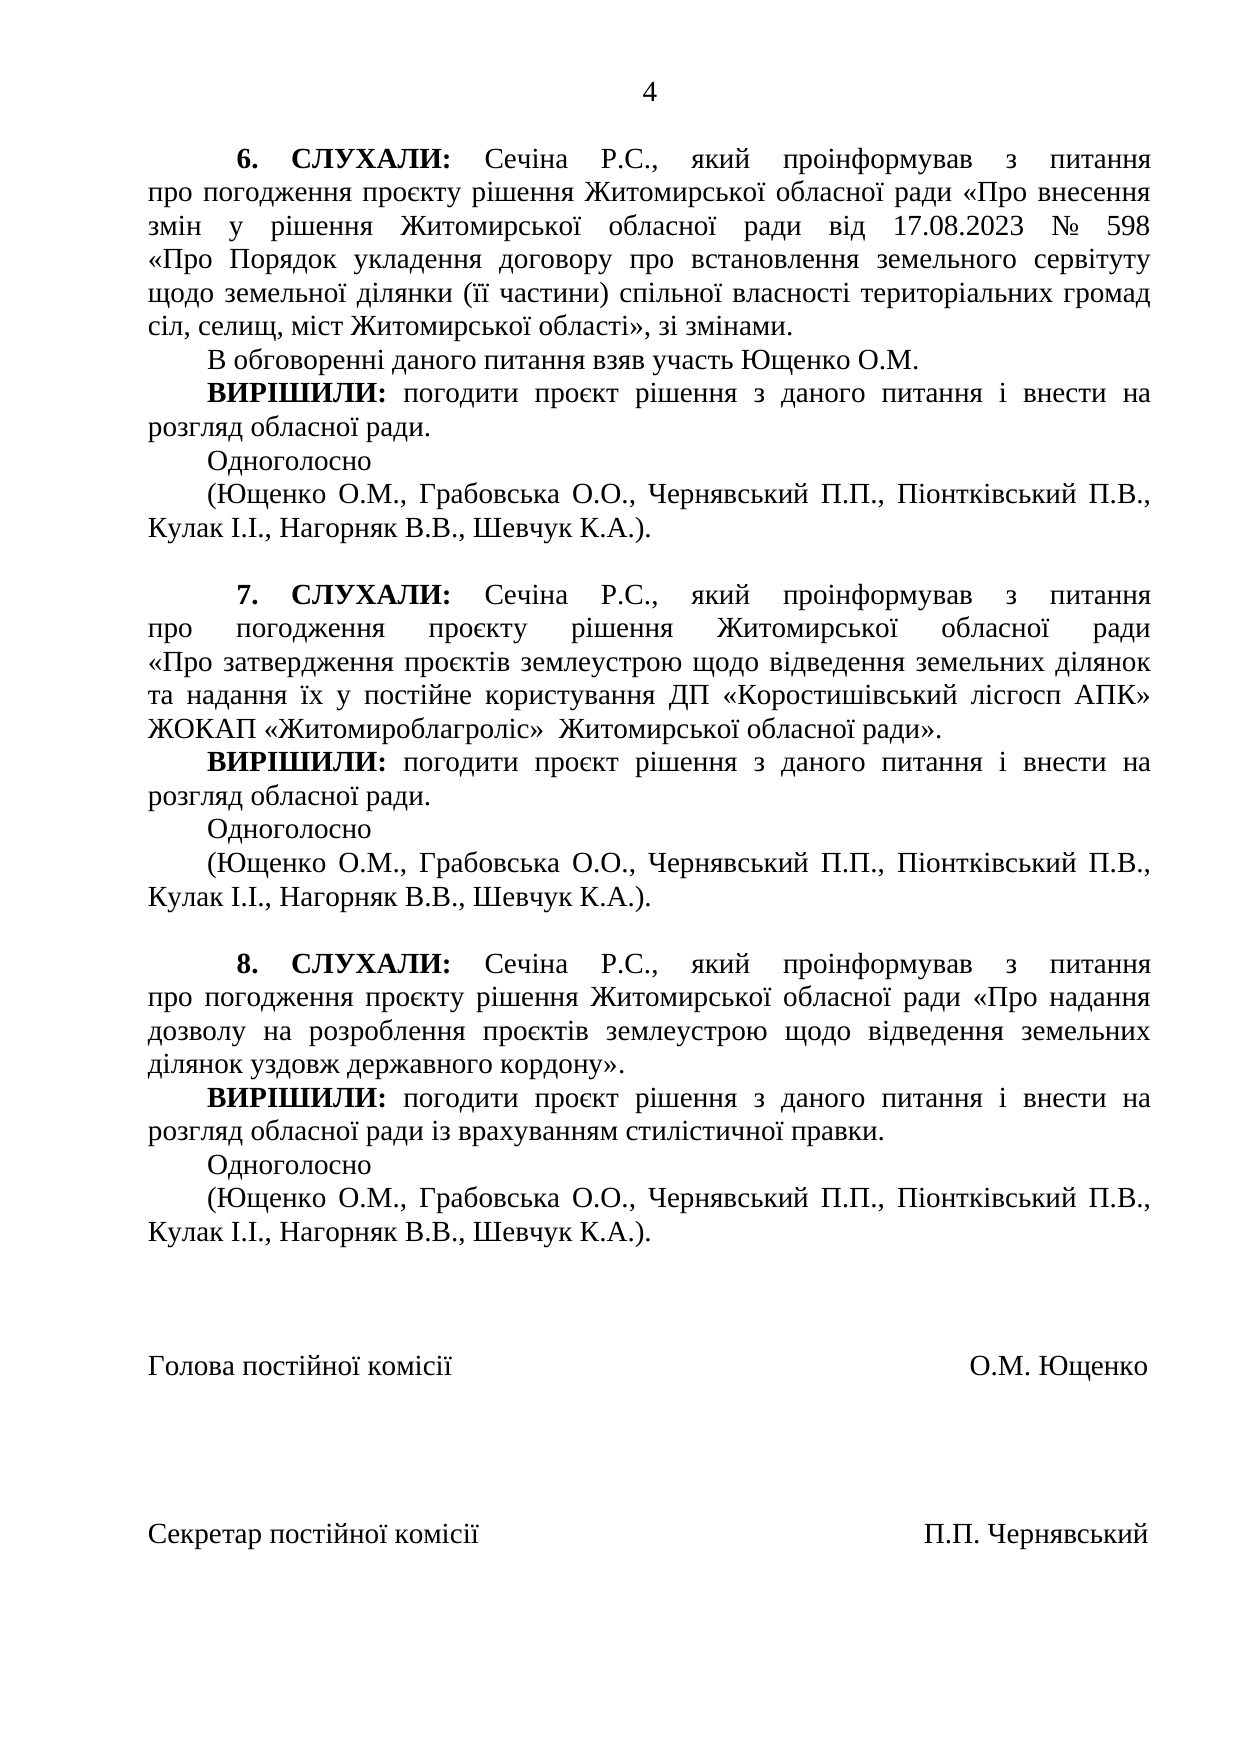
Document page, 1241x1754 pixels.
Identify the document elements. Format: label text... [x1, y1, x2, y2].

text Одноголосно [148, 443, 1152, 476]
text Секретар постійної комісії П.П. Чернявський [148, 1516, 1152, 1549]
text В обговоренні даного питання взяв участь Ющенко О.М. [148, 342, 1152, 376]
text 7. СЛУХАЛИ: Сечіна Р.С., який проінформував з питання про погодження проєкту рішення Житомирської обласної ради «Про затвердження проєктів землеустрою щодо відведення земельних ділянок та надання їх у постійне користування ДП «Коростишівський лісгосп АПК» ЖОКАП «Житомироблагроліс» Житомирської обласної ради». [148, 577, 1152, 744]
text 8. СЛУХАЛИ: Сечіна Р.С., який проінформував з питання про погодження проєкту рішення Житомирської обласної ради «Про надання дозволу на розроблення проєктів землеустрою щодо відведення земельних ділянок уздовж державного кордону». [148, 946, 1152, 1080]
text Голова постійної комісії О.М. Ющенко [148, 1348, 1152, 1382]
text (Ющенко О.М., Грабовська О.О., Чернявський П.П., Піонтківський П.В., Кулак І.І., Нагорняк В.В., Шевчук К.А.). [148, 1181, 1152, 1248]
text (Ющенко О.М., Грабовська О.О., Чернявський П.П., Піонтківський П.В., Кулак І.І., Нагорняк В.В., Шевчук К.А.). [148, 845, 1152, 912]
text 6. СЛУХАЛИ: Сечіна Р.С., який проінформував з питання про погодження проєкту рішення Житомирської обласної ради «Про внесення змін у рішення Житомирської обласної ради від 17.08.2023 № 598 «Про Порядок укладення договору про встановлення земельного сервітуту щодо земельної ділянки (її частини) спільної власності територіальних громад сіл, селищ, міст Житомирської області», зі змінами. [148, 141, 1152, 342]
text Одноголосно [148, 812, 1152, 845]
text ВИРІШИЛИ: погодити проєкт рішення з даного питання і внести на розгляд обласної ради. [148, 744, 1152, 812]
text ВИРІШИЛИ: погодити проєкт рішення з даного питання і внести на розгляд обласної ради із врахуванням стилістичної правки. [148, 1080, 1152, 1147]
text (Ющенко О.М., Грабовська О.О., Чернявський П.П., Піонтківський П.В., Кулак І.І., Нагорняк В.В., Шевчук К.А.). [148, 476, 1152, 543]
text ВИРІШИЛИ: погодити проєкт рішення з даного питання і внести на розгляд обласної ради. [148, 376, 1152, 443]
text Одноголосно [148, 1147, 1152, 1181]
